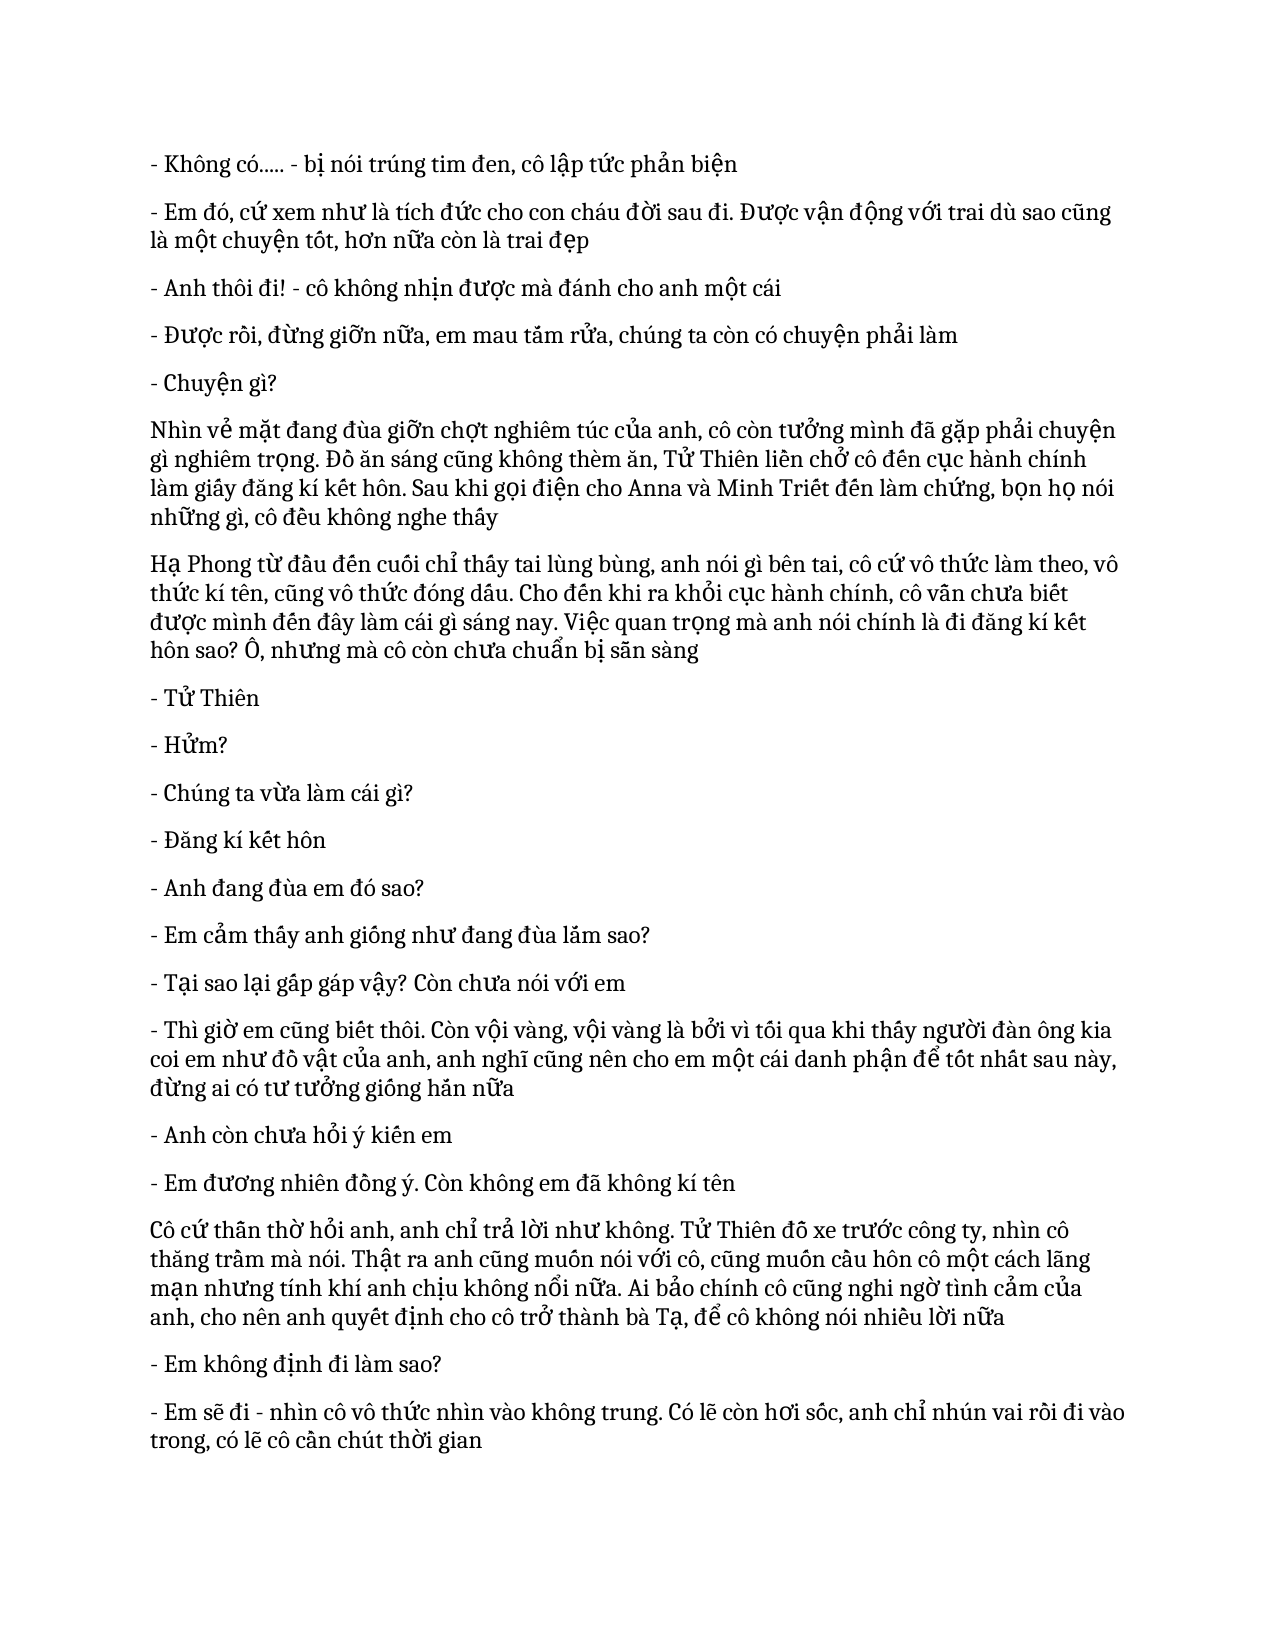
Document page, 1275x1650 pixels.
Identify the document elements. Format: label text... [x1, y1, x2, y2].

text - Không có..... - bị nói trúng tim đen, cô lập tức phản biện [150, 150, 1125, 179]
text - Em cảm thấy anh giống như đang đùa lắm sao? [150, 921, 1125, 950]
text - Em không định đi làm sao? [150, 1350, 1125, 1379]
text - Em sẽ đi - nhìn cô vô thức nhìn vào không trung. Có lẽ còn hơi sốc, anh chỉ nhún vai rồi đi vào trong, có lẽ cô cần chút thời gian [150, 1397, 1125, 1455]
text - Thì giờ em cũng biết thôi. Còn vội vàng, vội vàng là bởi vì tối qua khi thấy người đàn ông kia coi em như đồ vật của anh, anh nghĩ cũng nên cho em một cái danh phận để tốt nhất sau này, đừng ai có tư tưởng giống hắn nữa [150, 1016, 1125, 1102]
text - Em đương nhiên đồng ý. Còn không em đã không kí tên [150, 1169, 1125, 1197]
text - Anh đang đùa em đó sao? [150, 874, 1125, 902]
text - Em đó, cứ xem như là tích đức cho con cháu đời sau đi. Được vận động với trai dù sao cũng là một chuyện tốt, hơn nữa còn là trai đẹp [150, 197, 1125, 255]
text - Tử Thiên [150, 684, 1125, 712]
text - Tại sao lại gấp gáp vậy? Còn chưa nói với em [150, 969, 1125, 997]
text - Đăng kí kết hôn [150, 826, 1125, 855]
text Hạ Phong từ đầu đến cuối chỉ thấy tai lùng bùng, anh nói gì bên tai, cô cứ vô thức làm theo, vô thức kí tên, cũng vô thức đóng dấu. Cho đến khi ra khỏi cục hành chính, cô vẫn chưa biết được mình đến đây làm cái gì sáng nay. Việc quan trọng mà anh nói chính là đi đăng kí kết hôn sao? Ô, nhưng mà cô còn chưa chuẩn bị sẵn sàng [150, 550, 1125, 665]
text - Được rồi, đừng giỡn nữa, em mau tắm rửa, chúng ta còn có chuyện phải làm [150, 321, 1125, 350]
text - Chuyện gì? [150, 369, 1125, 397]
text Cô cứ thẫn thờ hỏi anh, anh chỉ trả lời như không. Tử Thiên đỗ xe trước công ty, nhìn cô thăng trầm mà nói. Thật ra anh cũng muốn nói với cô, cũng muốn cầu hôn cô một cách lãng mạn nhưng tính khí anh chịu không nổi nữa. Ai bảo chính cô cũng nghi ngờ tình cảm của anh, cho nên anh quyết định cho cô trở thành bà Tạ, để cô không nói nhiều lời nữa [150, 1216, 1125, 1331]
text - Hửm? [150, 731, 1125, 760]
text - Chúng ta vừa làm cái gì? [150, 779, 1125, 807]
text Nhìn vẻ mặt đang đùa giỡn chợt nghiêm túc của anh, cô còn tưởng mình đã gặp phải chuyện gì nghiêm trọng. Đồ ăn sáng cũng không thèm ăn, Tử Thiên liền chở cô đến cục hành chính làm giấy đăng kí kết hôn. Sau khi gọi điện cho Anna và Minh Triết đến làm chứng, bọn họ nói những gì, cô đều không nghe thấy [150, 416, 1125, 531]
text - Anh thôi đi! - cô không nhịn được mà đánh cho anh một cái [150, 274, 1125, 302]
text - Anh còn chưa hỏi ý kiến em [150, 1121, 1125, 1150]
